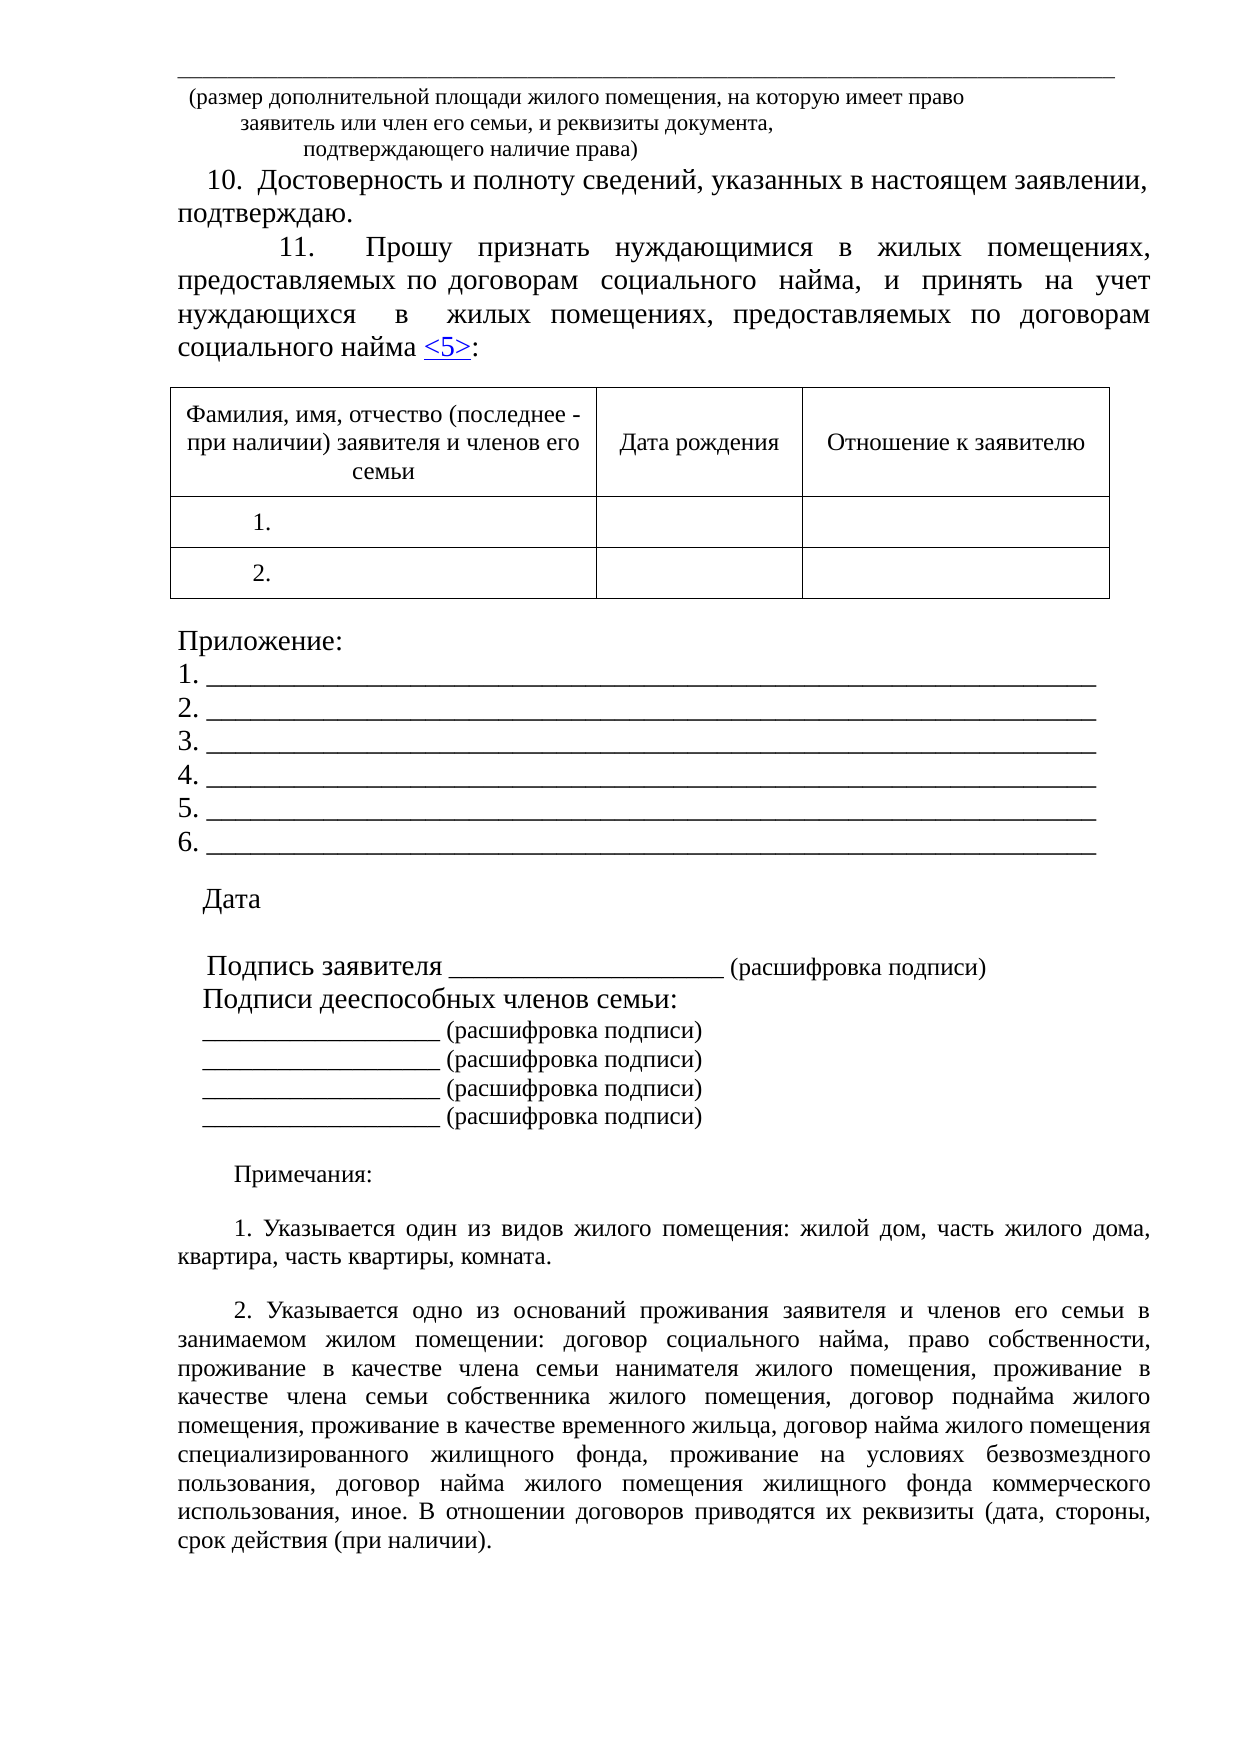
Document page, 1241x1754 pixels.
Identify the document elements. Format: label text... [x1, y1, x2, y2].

text подтверждающего наличие права) [177, 135, 1152, 162]
text 5. _____________________________________________________________ [177, 790, 1152, 824]
table_header Фамилия, имя, отчество (последнее - при наличии) заявителя и членов его семьи [171, 388, 596, 496]
text подтверждаю. [177, 195, 1152, 229]
text 2. Указывается одно из оснований проживания заявителя и членов его семьи в занимаемом жилом помещении: договор социального найма, право собственности, проживание в качестве члена семьи нанимателя жилого помещения, проживание в качестве члена семьи собственника жилого помещения, договор поднайма жилого помещения, проживание в качестве временного жильца, договор найма жилого помещения специализированного жилищного фонда, проживание на условиях безвозмездного пользования, договор найма жилого помещения жилищного фонда коммерческого использования, иное. В отношении договоров приводятся их реквизиты (дата, стороны, срок действия (при наличии). [177, 1295, 1152, 1554]
table_header Дата рождения [597, 388, 802, 496]
text 11. Прошу признать нуждающимися в жилых помещениях, предоставляемых по договорам социального найма, и принять на учет нуждающихся в жилых помещениях, предоставляемых по договорам социального найма <5>: [177, 229, 1152, 363]
table_cell [597, 548, 802, 598]
text 10. Достоверность и полноту сведений, указанных в настоящем заявлении, [177, 162, 1152, 195]
text ___________________ (расшифровка подписи) [177, 1073, 1152, 1101]
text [177, 59, 1152, 83]
text заявитель или член его семьи, и реквизиты документа, [177, 109, 1152, 135]
table_cell 2. [171, 548, 596, 598]
text 3. _____________________________________________________________ [177, 723, 1152, 757]
table_cell 1. [171, 497, 596, 547]
text 1. Указывается один из видов жилого помещения: жилой дом, часть жилого дома, квартира, часть квартиры, комната. [177, 1213, 1152, 1270]
text Подписи дееспособных членов семьи: [177, 982, 1152, 1015]
table_header Отношение к заявителю [803, 388, 1109, 496]
text Дата [177, 881, 1152, 914]
text ___________________ (расшифровка подписи) [177, 1101, 1152, 1130]
text 6. _____________________________________________________________ [177, 824, 1152, 857]
text Приложение: [177, 623, 1152, 656]
table_cell [803, 497, 1109, 547]
table_cell [803, 548, 1109, 598]
table_cell [597, 497, 802, 547]
text 4. _____________________________________________________________ [177, 757, 1152, 790]
text 1. _____________________________________________________________ [177, 656, 1152, 690]
text (размер дополнительной площади жилого помещения, на которую имеет право [177, 83, 1152, 109]
text Подпись заявителя ______________________ (расшифровка подписи) [177, 948, 1152, 982]
text 2. _____________________________________________________________ [177, 690, 1152, 723]
text Примечания: [177, 1159, 1152, 1188]
text ___________________ (расшифровка подписи) [177, 1044, 1152, 1073]
text ___________________ (расшифровка подписи) [177, 1015, 1152, 1044]
